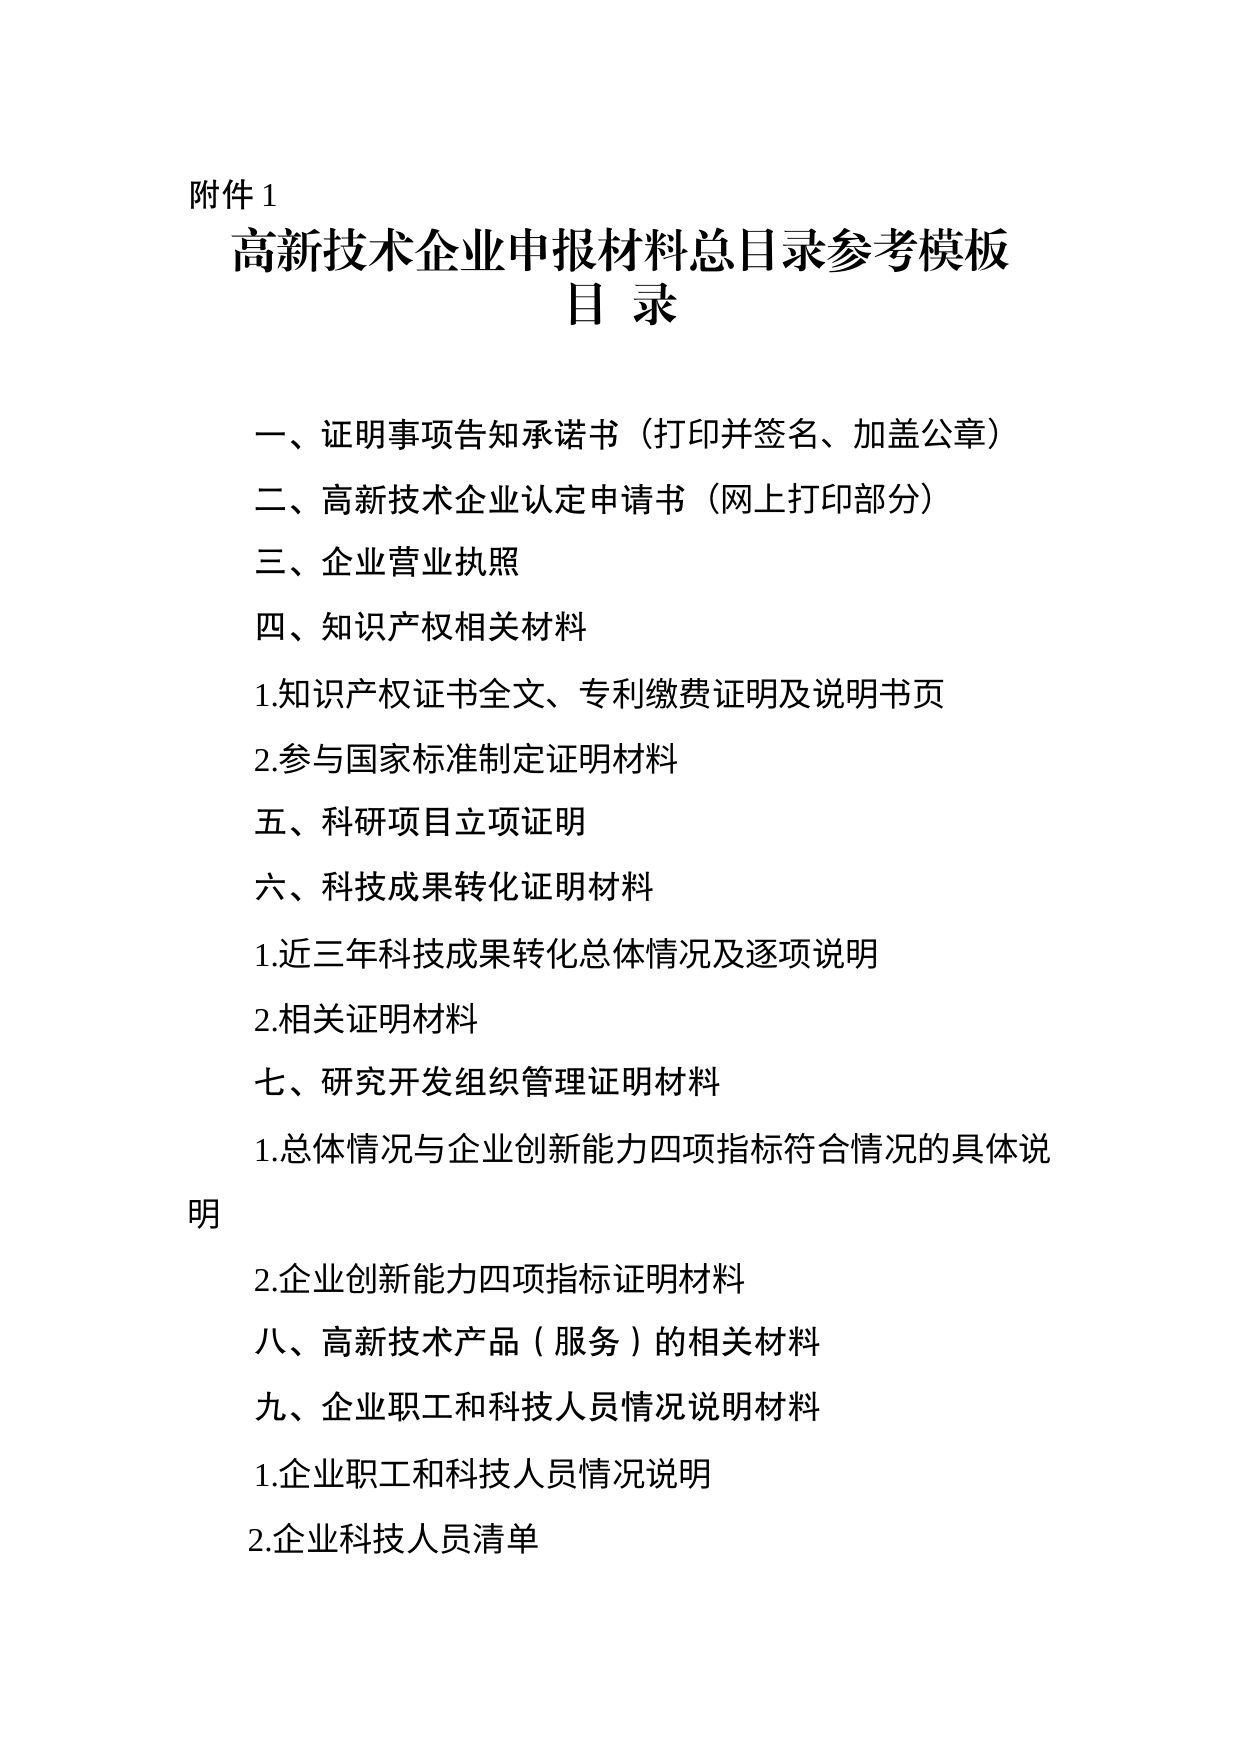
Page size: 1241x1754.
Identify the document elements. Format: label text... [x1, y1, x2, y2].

text 七、研究开发组织管理证明材料 [187, 1049, 1053, 1114]
text 1.知识产权证书全文、专利缴费证明及说明书页 [187, 659, 1053, 724]
text 三、企业营业执照 [187, 529, 1053, 594]
text 目 录 [187, 281, 1053, 334]
text 附件1 [187, 162, 1053, 227]
text 1.总体情况与企业创新能力四项指标符合情况的具体说明 [187, 1114, 1053, 1244]
text 高新技术企业申报材料总目录参考模板 [187, 227, 1053, 281]
text 2.参与国家标准制定证明材料 [187, 724, 1053, 789]
text 九、企业职工和科技人员情况说明材料 [187, 1374, 1053, 1439]
text 2.企业科技人员清单 [187, 1504, 1053, 1569]
text 六、科技成果转化证明材料 [187, 854, 1053, 919]
text 1.近三年科技成果转化总体情况及逐项说明 [187, 919, 1053, 984]
text 五、科研项目立项证明 [187, 789, 1053, 854]
text 2.相关证明材料 [187, 984, 1053, 1049]
text 八、高新技术产品（服务）的相关材料 [187, 1309, 1053, 1374]
text 二、高新技术企业认定申请书（网上打印部分） [187, 464, 1053, 529]
text 一、证明事项告知承诺书（打印并签名、加盖公章） [187, 399, 1053, 464]
text 四、知识产权相关材料 [187, 594, 1053, 659]
text 2.企业创新能力四项指标证明材料 [187, 1244, 1053, 1309]
text 1.企业职工和科技人员情况说明 [187, 1439, 1053, 1504]
